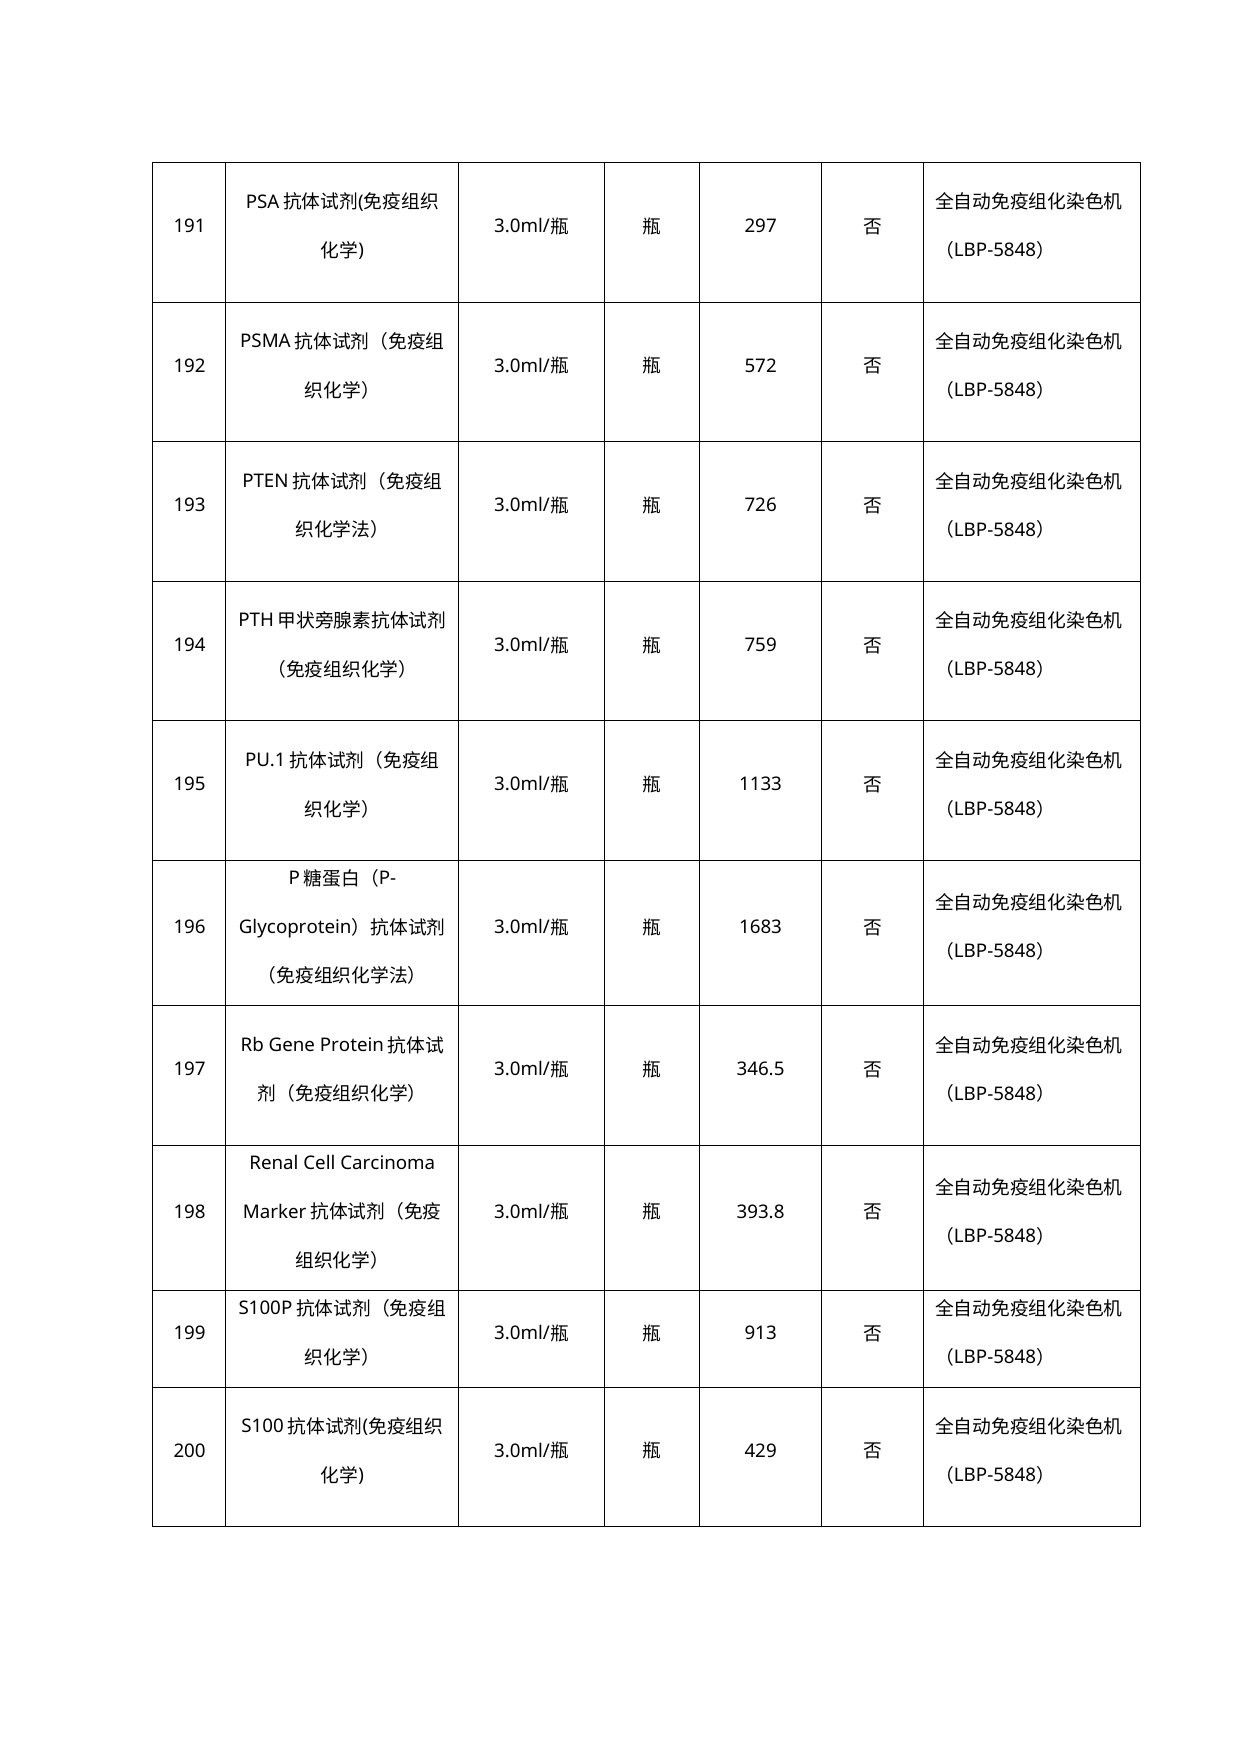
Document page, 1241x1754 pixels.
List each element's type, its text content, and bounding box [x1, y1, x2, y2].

table_cell 瓶 [605, 721, 699, 860]
table_cell 否 [822, 582, 923, 720]
table_cell 726 [700, 442, 821, 581]
table_cell 全自动免疫组化染色机（LBP-5848） [924, 1146, 1140, 1290]
table_cell 198 [153, 1146, 225, 1290]
table_cell 193 [153, 442, 225, 581]
table_cell 否 [822, 303, 923, 441]
table_cell 否 [822, 1291, 923, 1387]
table_cell 瓶 [605, 1291, 699, 1387]
table_cell 否 [822, 1388, 923, 1526]
table_cell 全自动免疫组化染色机（LBP-5848） [924, 1006, 1140, 1145]
table_cell 191 [153, 163, 225, 302]
table_cell 全自动免疫组化染色机（LBP-5848） [924, 442, 1140, 581]
table_cell 3.0ml/瓶 [459, 442, 604, 581]
table_cell 3.0ml/瓶 [459, 582, 604, 720]
table_cell 否 [822, 1006, 923, 1145]
table_cell 3.0ml/瓶 [459, 1006, 604, 1145]
table_cell 瓶 [605, 442, 699, 581]
table_cell 3.0ml/瓶 [459, 303, 604, 441]
table_cell S100P抗体试剂（免疫组织化学） [226, 1291, 458, 1387]
table_cell 否 [822, 442, 923, 581]
table_cell 192 [153, 303, 225, 441]
table_cell S100抗体试剂(免疫组织化学) [226, 1388, 458, 1526]
table_cell PTEN抗体试剂（免疫组织化学法） [226, 442, 458, 581]
table_cell 否 [822, 1146, 923, 1290]
table_cell 196 [153, 861, 225, 1005]
table_cell 3.0ml/瓶 [459, 163, 604, 302]
table_cell 瓶 [605, 303, 699, 441]
table_cell 572 [700, 303, 821, 441]
table_cell 全自动免疫组化染色机（LBP-5848） [924, 582, 1140, 720]
table_cell 1133 [700, 721, 821, 860]
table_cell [924, 163, 1140, 302]
table_cell 全自动免疫组化染色机（LBP-5848） [924, 721, 1140, 860]
table_cell 194 [153, 582, 225, 720]
table_cell 3.0ml/瓶 [459, 861, 604, 1005]
table_cell 297 [700, 163, 821, 302]
table_cell 全自动免疫组化染色机（LBP-5848） [924, 1291, 1140, 1387]
table_cell Renal Cell Carcinoma Marker抗体试剂（免疫组织化学） [226, 1146, 458, 1290]
table_cell 瓶 [605, 861, 699, 1005]
table_cell 197 [153, 1006, 225, 1145]
table_cell PU.1抗体试剂（免疫组织化学） [226, 721, 458, 860]
table_cell 200 [153, 1388, 225, 1526]
table_cell 瓶 [605, 163, 699, 302]
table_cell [924, 1388, 1140, 1526]
table_cell 瓶 [605, 582, 699, 720]
table_cell 393.8 [700, 1146, 821, 1290]
table_cell 3.0ml/瓶 [459, 1388, 604, 1526]
table_cell 瓶 [605, 1388, 699, 1526]
table_cell 199 [153, 1291, 225, 1387]
table_cell 全自动免疫组化染色机（LBP-5848） [924, 861, 1140, 1005]
table_cell Rb Gene Protein抗体试剂（免疫组织化学） [226, 1006, 458, 1145]
table_cell 否 [822, 163, 923, 302]
table_cell 否 [822, 721, 923, 860]
table_cell 759 [700, 582, 821, 720]
table_cell 429 [700, 1388, 821, 1526]
table_cell 瓶 [605, 1006, 699, 1145]
table_cell PSMA抗体试剂（免疫组织化学） [226, 303, 458, 441]
table_cell 913 [700, 1291, 821, 1387]
table_cell 346.5 [700, 1006, 821, 1145]
table_cell 3.0ml/瓶 [459, 721, 604, 860]
table_cell 1683 [700, 861, 821, 1005]
table_cell 3.0ml/瓶 [459, 1291, 604, 1387]
table_cell P糖蛋白（P-Glycoprotein）抗体试剂（免疫组织化学法） [226, 861, 458, 1005]
table_cell 否 [822, 861, 923, 1005]
table_cell PSA抗体试剂(免疫组织化学) [226, 163, 458, 302]
table_cell 瓶 [605, 1146, 699, 1290]
table_cell 195 [153, 721, 225, 860]
table_cell 全自动免疫组化染色机（LBP-5848） [924, 303, 1140, 441]
table_cell PTH甲状旁腺素抗体试剂（免疫组织化学） [226, 582, 458, 720]
table_cell 3.0ml/瓶 [459, 1146, 604, 1290]
